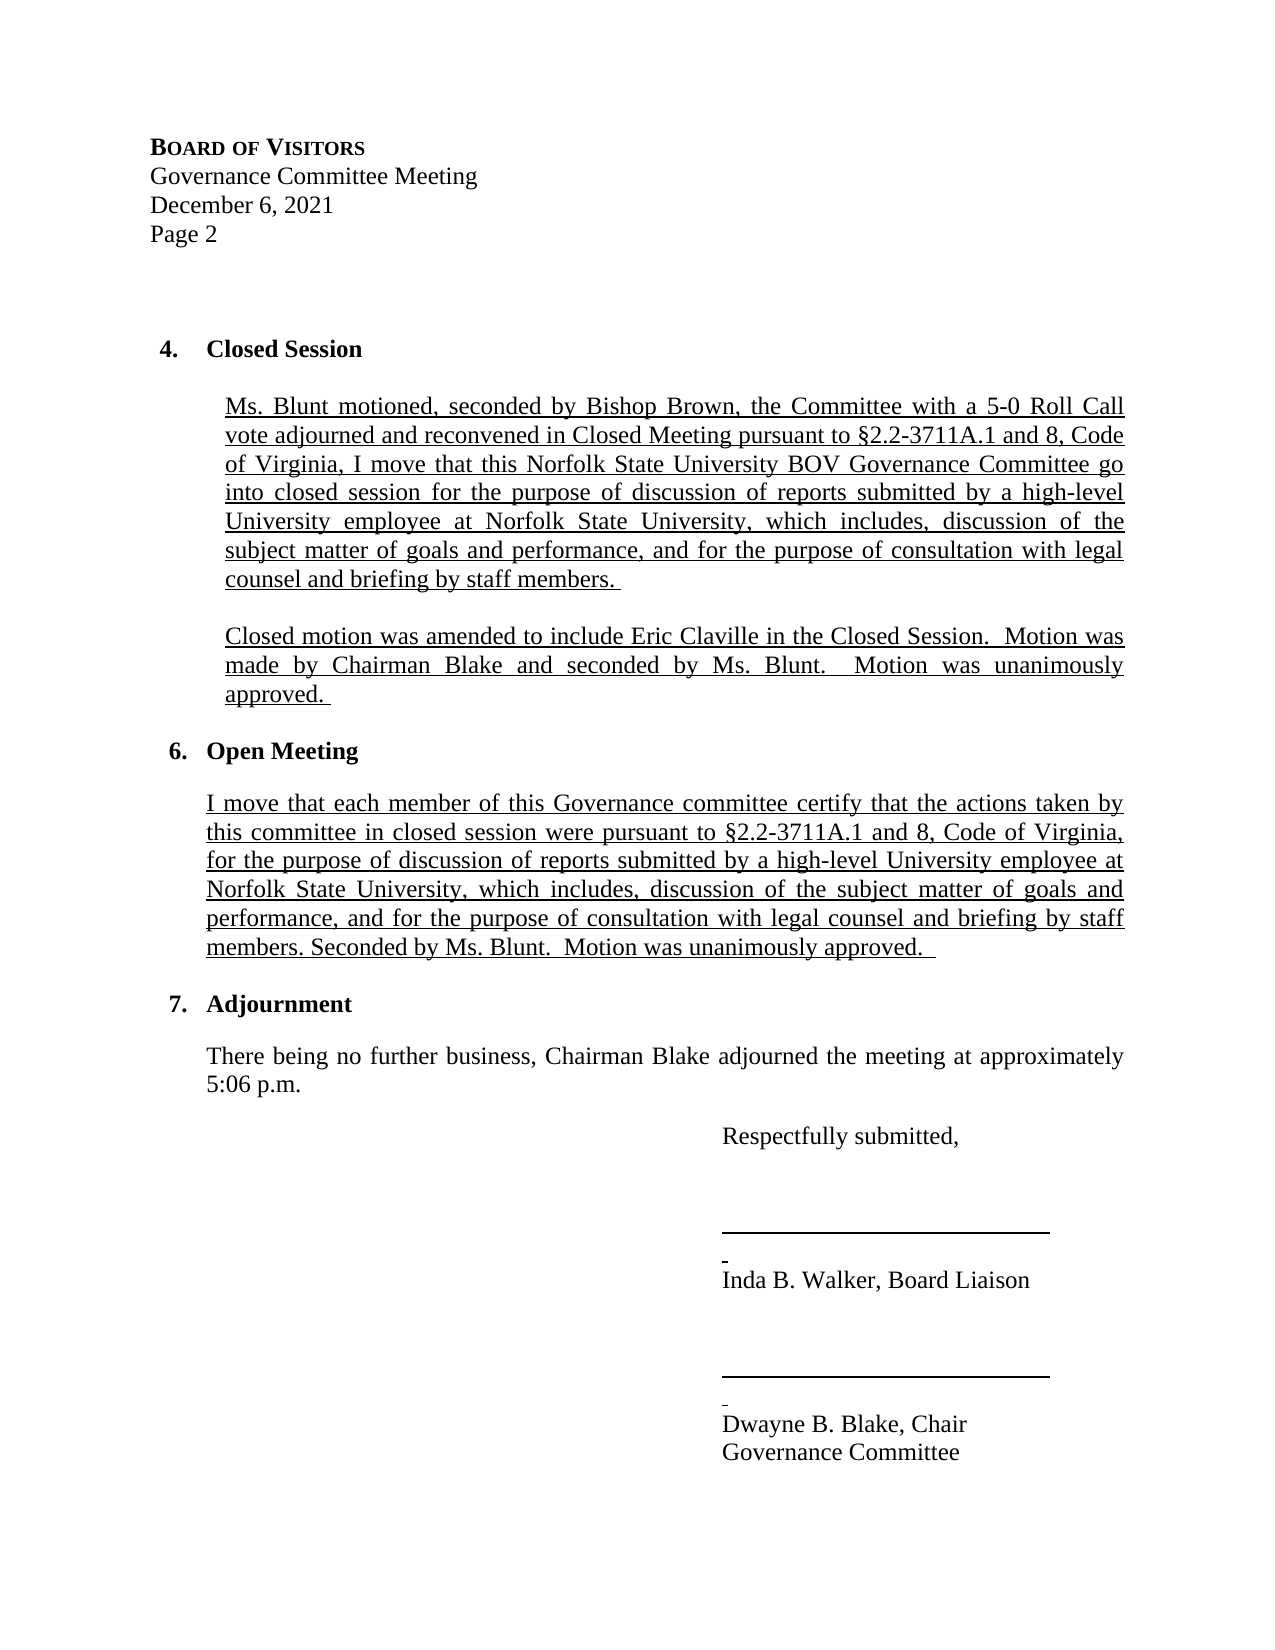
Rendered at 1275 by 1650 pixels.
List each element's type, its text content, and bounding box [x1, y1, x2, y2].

text 6. Open Meeting [169, 736, 1125, 765]
text Governance Committee [722, 1437, 1125, 1466]
text Closed motion was amended to include Eric Claville in the Closed Session. Motion was made by Chairman Blake and seconded by Ms. Blunt. Motion was unanimously approved. [225, 621, 1125, 646]
text Dwayne B. Blake, Chair [722, 1409, 1125, 1437]
text 4. Closed Session [159, 334, 1125, 362]
text Inda B. Walker, Board Liaison [722, 1265, 1125, 1294]
text 7. Adjournment [169, 989, 1125, 1018]
text I move that each member of this Governance committee certify that the actions taken by this committee in closed session were pursuant to §2.2-3711A.1 and 8, Code of Virginia, for the purpose of discussion of reports submitted by a high-level University employee at Norfolk State University, which includes, discussion of the subject matter of goals and performance, and for the purpose of consultation with legal counsel and briefing by staff members. Seconded by Ms. Blunt. Motion was unanimously approved. [206, 788, 1125, 928]
text Respectfully submitted, [722, 1121, 1125, 1150]
text Closed motion was amended to include Eric Claville in the Closed Session. Motion was made by Chairman Blake and seconded by Ms. Blunt. Motion was unanimously approved. [225, 648, 1125, 707]
text Ms. Blunt motioned, seconded by Bishop Brown, the Committee with a 5-0 Roll Call vote adjourned and reconvened in Closed Meeting pursuant to §2.2-3711A.1 and 8, Code of Virginia, I move that this Norfolk State University BOV Governance Committee go into closed session for the purpose of discussion of reports submitted by a high-level University employee at Norfolk State University, which includes, discussion of the subject matter of goals and performance, and for the purpose of consultation with legal counsel and briefing by staff members. [225, 533, 1125, 592]
text There being no further business, Chairman Blake adjourned the meeting at approximately 5:06 p.m. [206, 1041, 1125, 1098]
